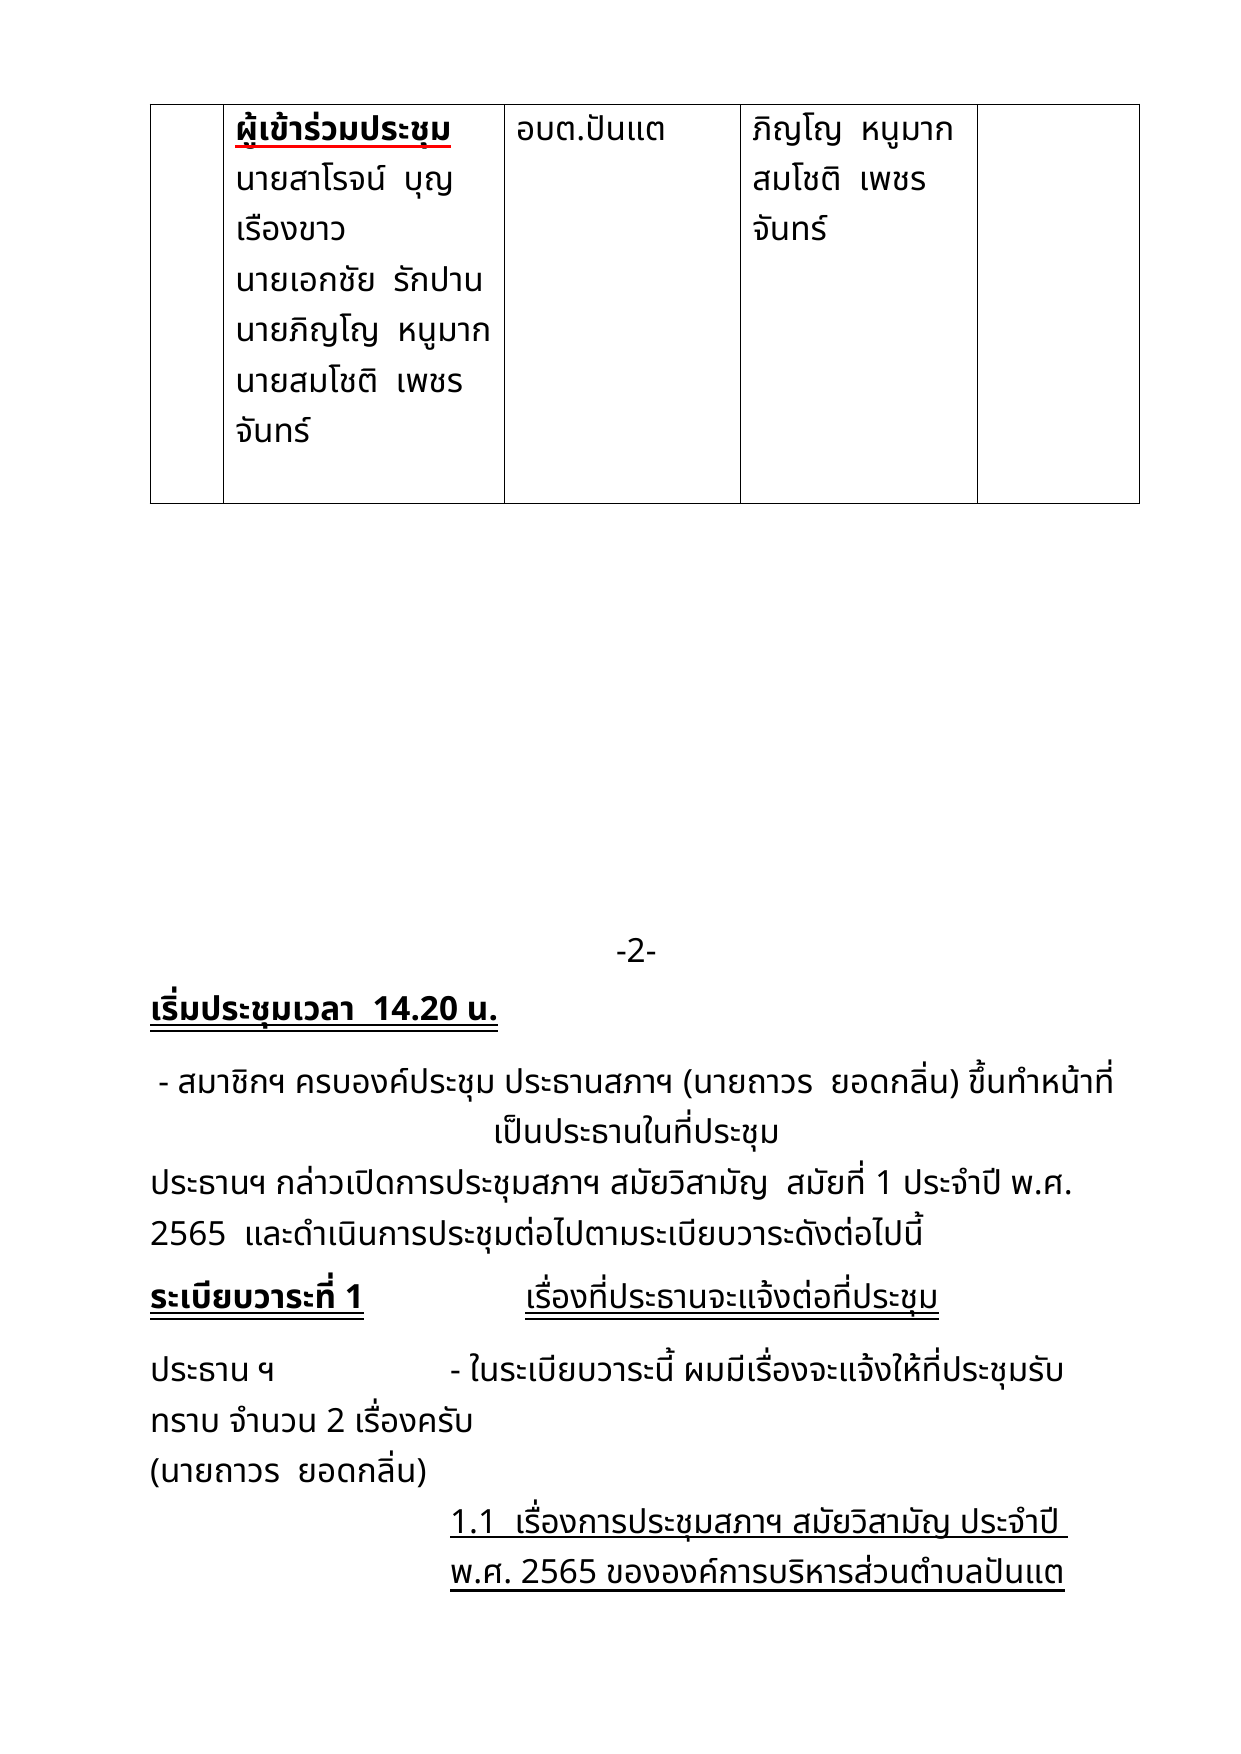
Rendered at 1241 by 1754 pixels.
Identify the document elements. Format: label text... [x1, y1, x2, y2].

text -2- [150, 926, 1122, 972]
text ประธาน ฯ - ในระเบียบวาระนี้ ผมมีเรื่องจะแจ้งให้ที่ประชุมรับทราบ จำนวน 2 เรื่องครับ [150, 1346, 1122, 1447]
table_cell [978, 105, 1139, 503]
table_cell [505, 105, 740, 503]
text 1.1 เรื่องการประชุมสภาฯ สมัยวิสามัญ ประจำปี พ.ศ. 2565 ขององค์การบริหารส่วนตำบลปันแต [450, 1498, 1122, 1599]
text ระเบียบวาระที่ 1 เรื่องที่ประธานจะแจ้งต่อที่ประชุม [150, 1272, 1122, 1323]
text เริ่มประชุมเวลา 14.20 น. [150, 984, 1122, 1035]
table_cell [151, 105, 223, 503]
text - สมาชิกฯ ครบองค์ประชุม ประธานสภาฯ (นายถาวร ยอดกลิ่น) ขึ้นทำหน้าที่เป็นประธานในที่ประชุม [150, 1058, 1122, 1159]
text (นายถาวร ยอดกลิ่น) [150, 1447, 1122, 1498]
text ประธานฯ กล่าวเปิดการประชุมสภาฯ สมัยวิสามัญ สมัยที่ 1 ประจำปี พ.ศ. 2565 และดำเนินการประชุมต่อไปตามระเบียบวาระดังต่อไปนี้ [150, 1159, 1122, 1260]
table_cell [741, 105, 977, 503]
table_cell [224, 105, 504, 503]
